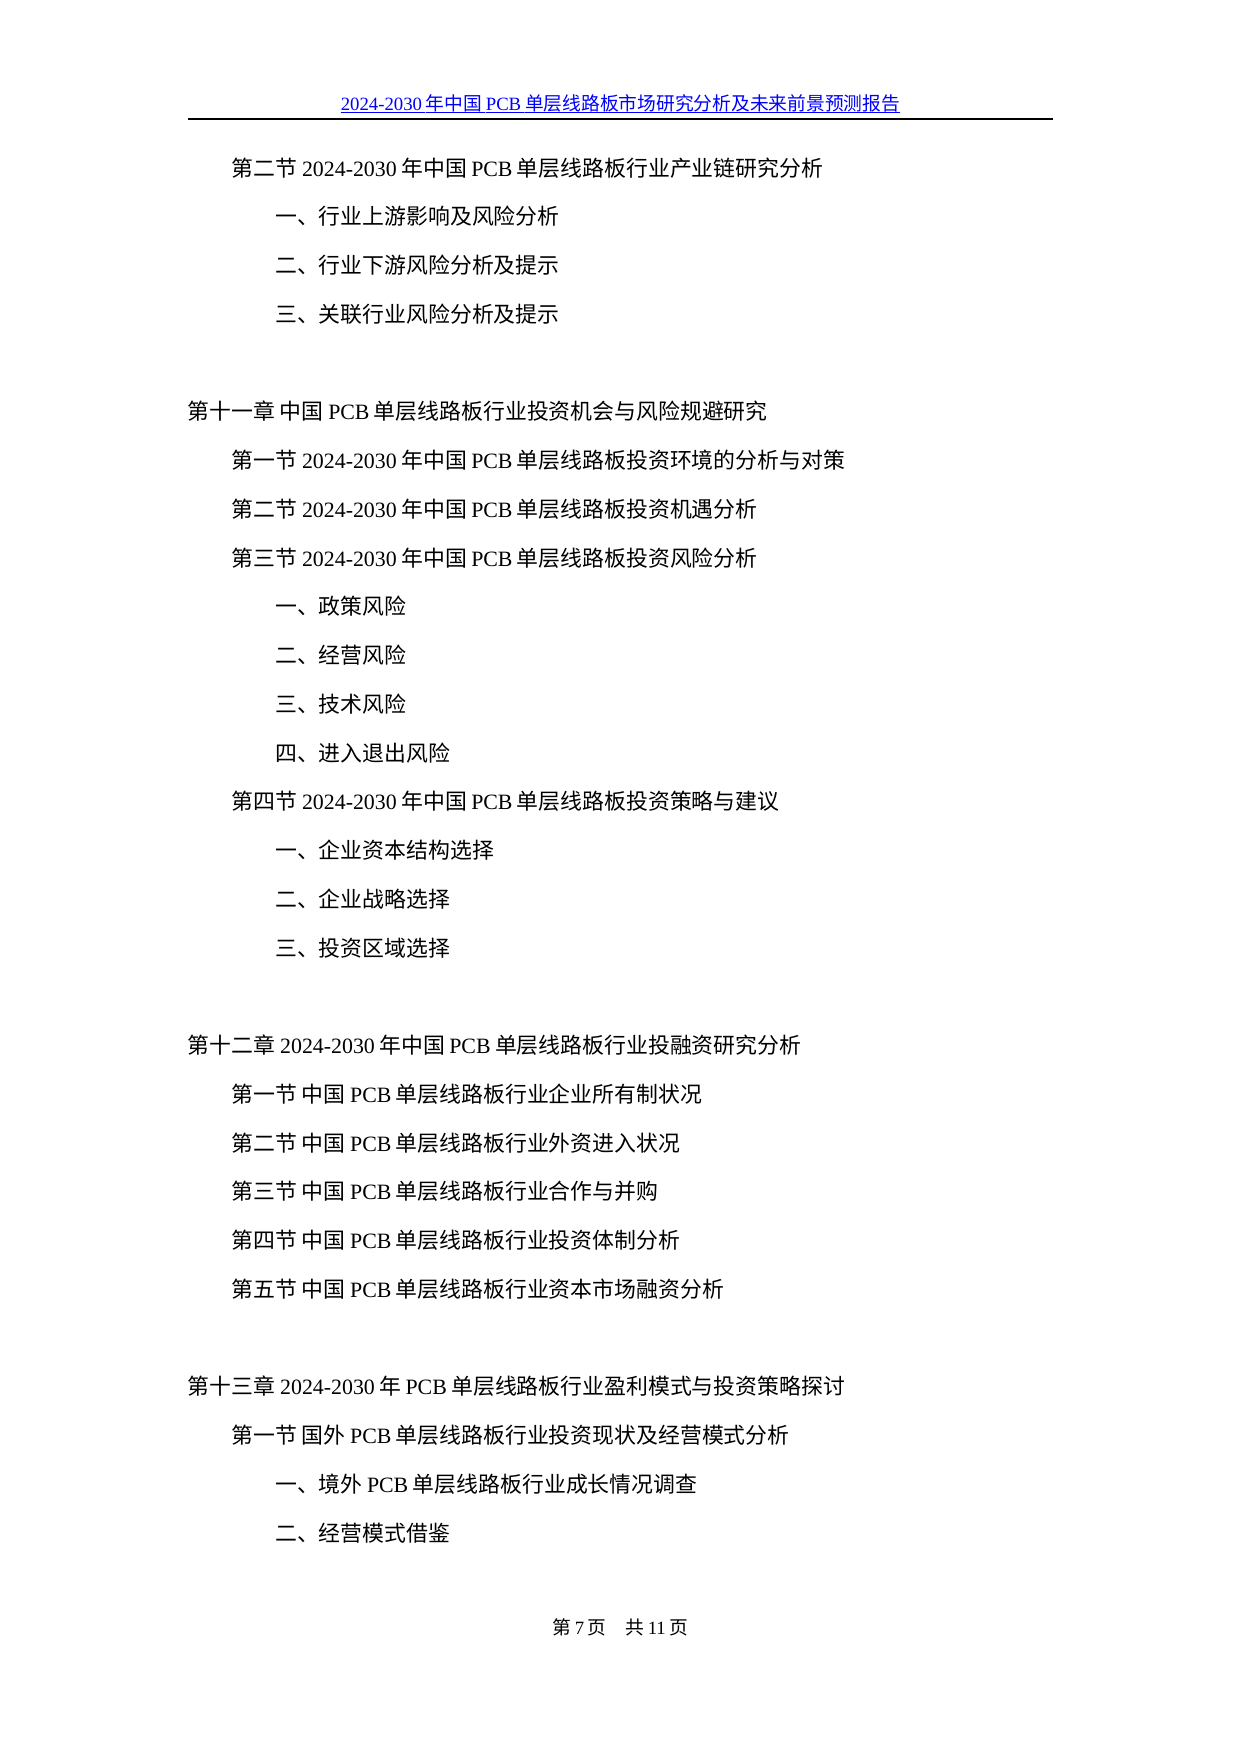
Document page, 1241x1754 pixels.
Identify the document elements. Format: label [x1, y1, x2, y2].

text [187, 150, 1053, 1548]
